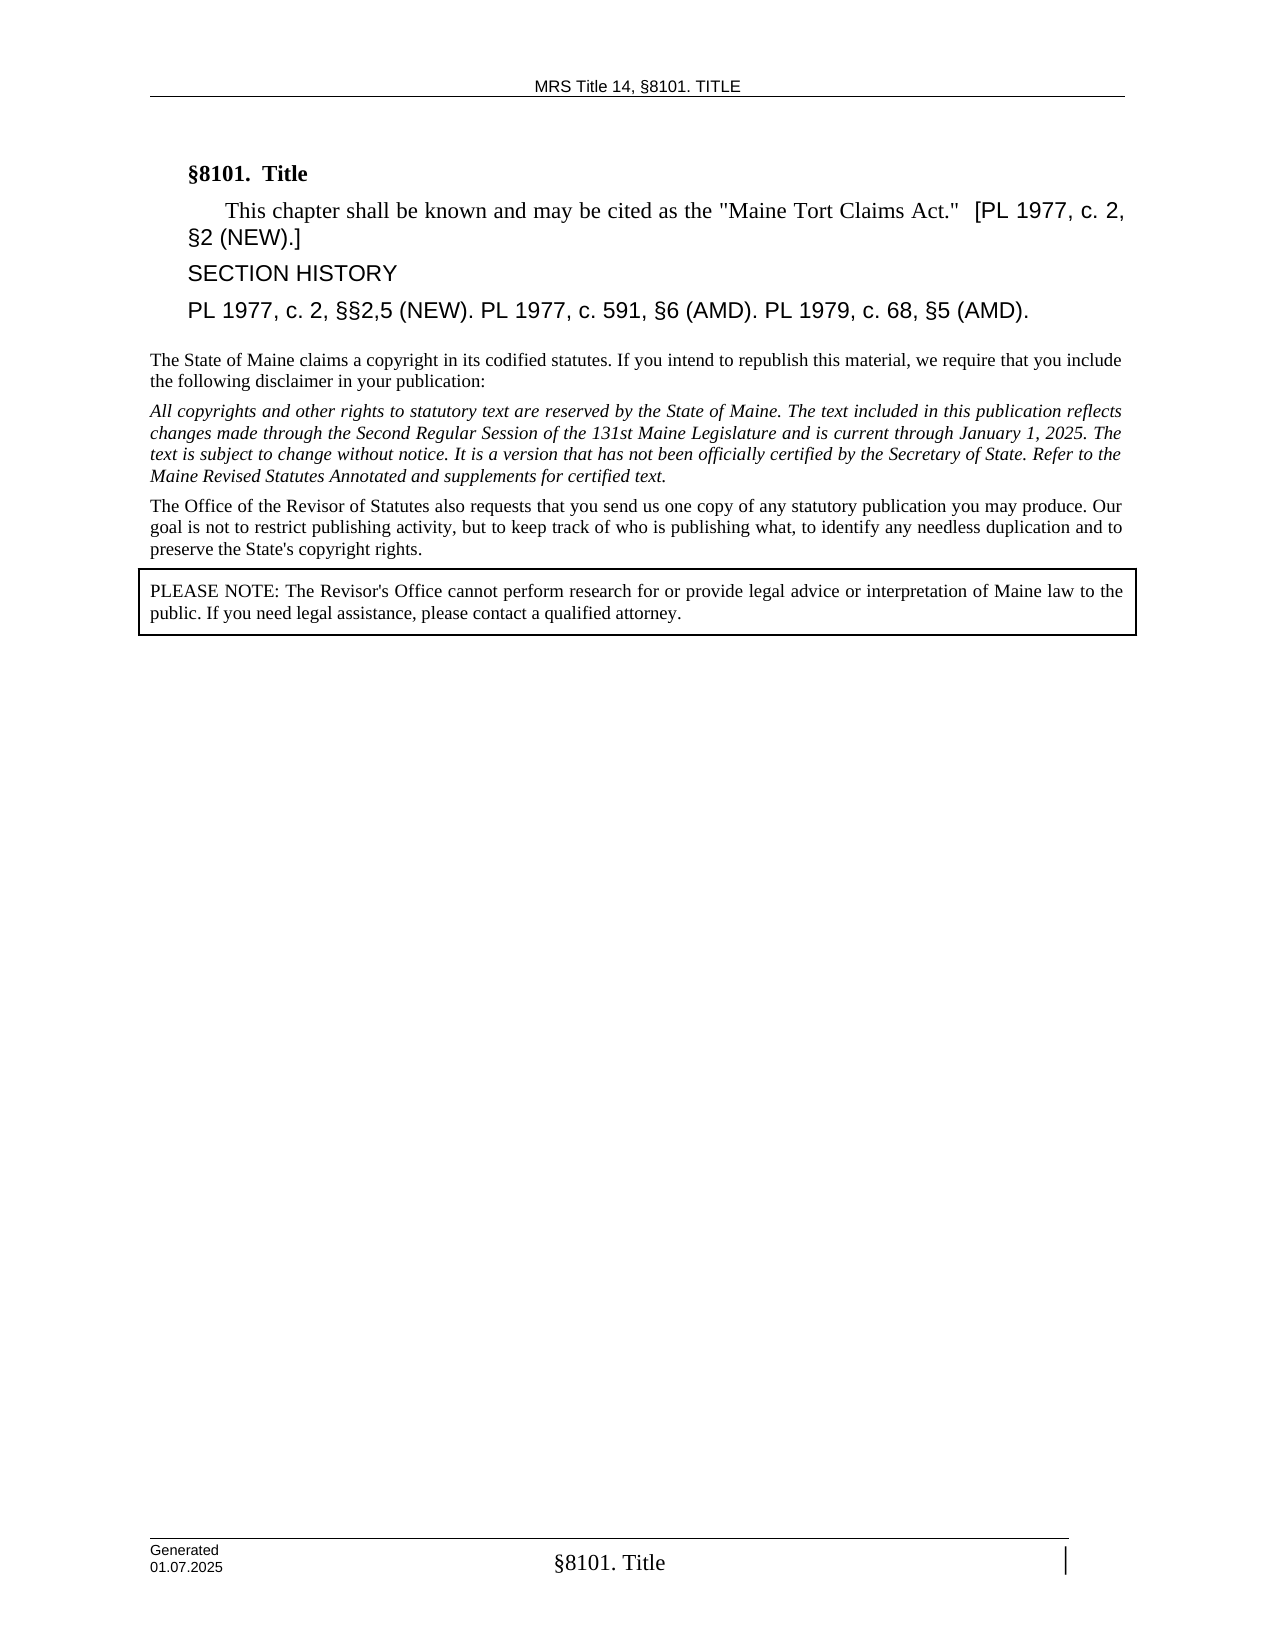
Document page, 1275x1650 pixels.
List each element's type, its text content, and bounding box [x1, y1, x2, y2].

text SECTION HISTORY [187, 260, 1125, 287]
text PLEASE NOTE: The Revisor's Office cannot perform research for or provide legal advice or interpretation of Maine law to the public. If you need legal assistance, please contact a qualified attorney. [140, 570, 1135, 634]
text All copyrights and other rights to statutory text are reserved by the State of Maine. The text included in this publication reflects changes made through the Second Regular Session of the 131st Maine Legislature and is current through January 1, 2025 . The text is subject to change without notice. It is a version that has not been officially certified by the Secretary of State. Refer to the Maine Revised Statutes Annotated and supplements for certified text. [150, 400, 1125, 486]
text This chapter shall be known and may be cited as the "Maine Tort Claims Act." [PL 1977, c. 2, §2 (NEW).] [187, 197, 1125, 250]
text PL 1977, c. 2, §§2,5 (NEW). PL 1977, c. 591, §6 (AMD). PL 1979, c. 68, §5 (AMD). [187, 297, 1125, 323]
text §8101. Title [187, 160, 1125, 187]
text The State of Maine claims a copyright in its codified statutes. If you intend to republish this material, we require that you include the following disclaimer in your publication: [150, 348, 1125, 392]
text The Office of the Revisor of Statutes also requests that you send us one copy of any statutory publication you may produce. Our goal is not to restrict publishing activity, but to keep track of who is publishing what, to identify any needless duplication and to preserve the State's copyright rights. [150, 494, 1125, 559]
